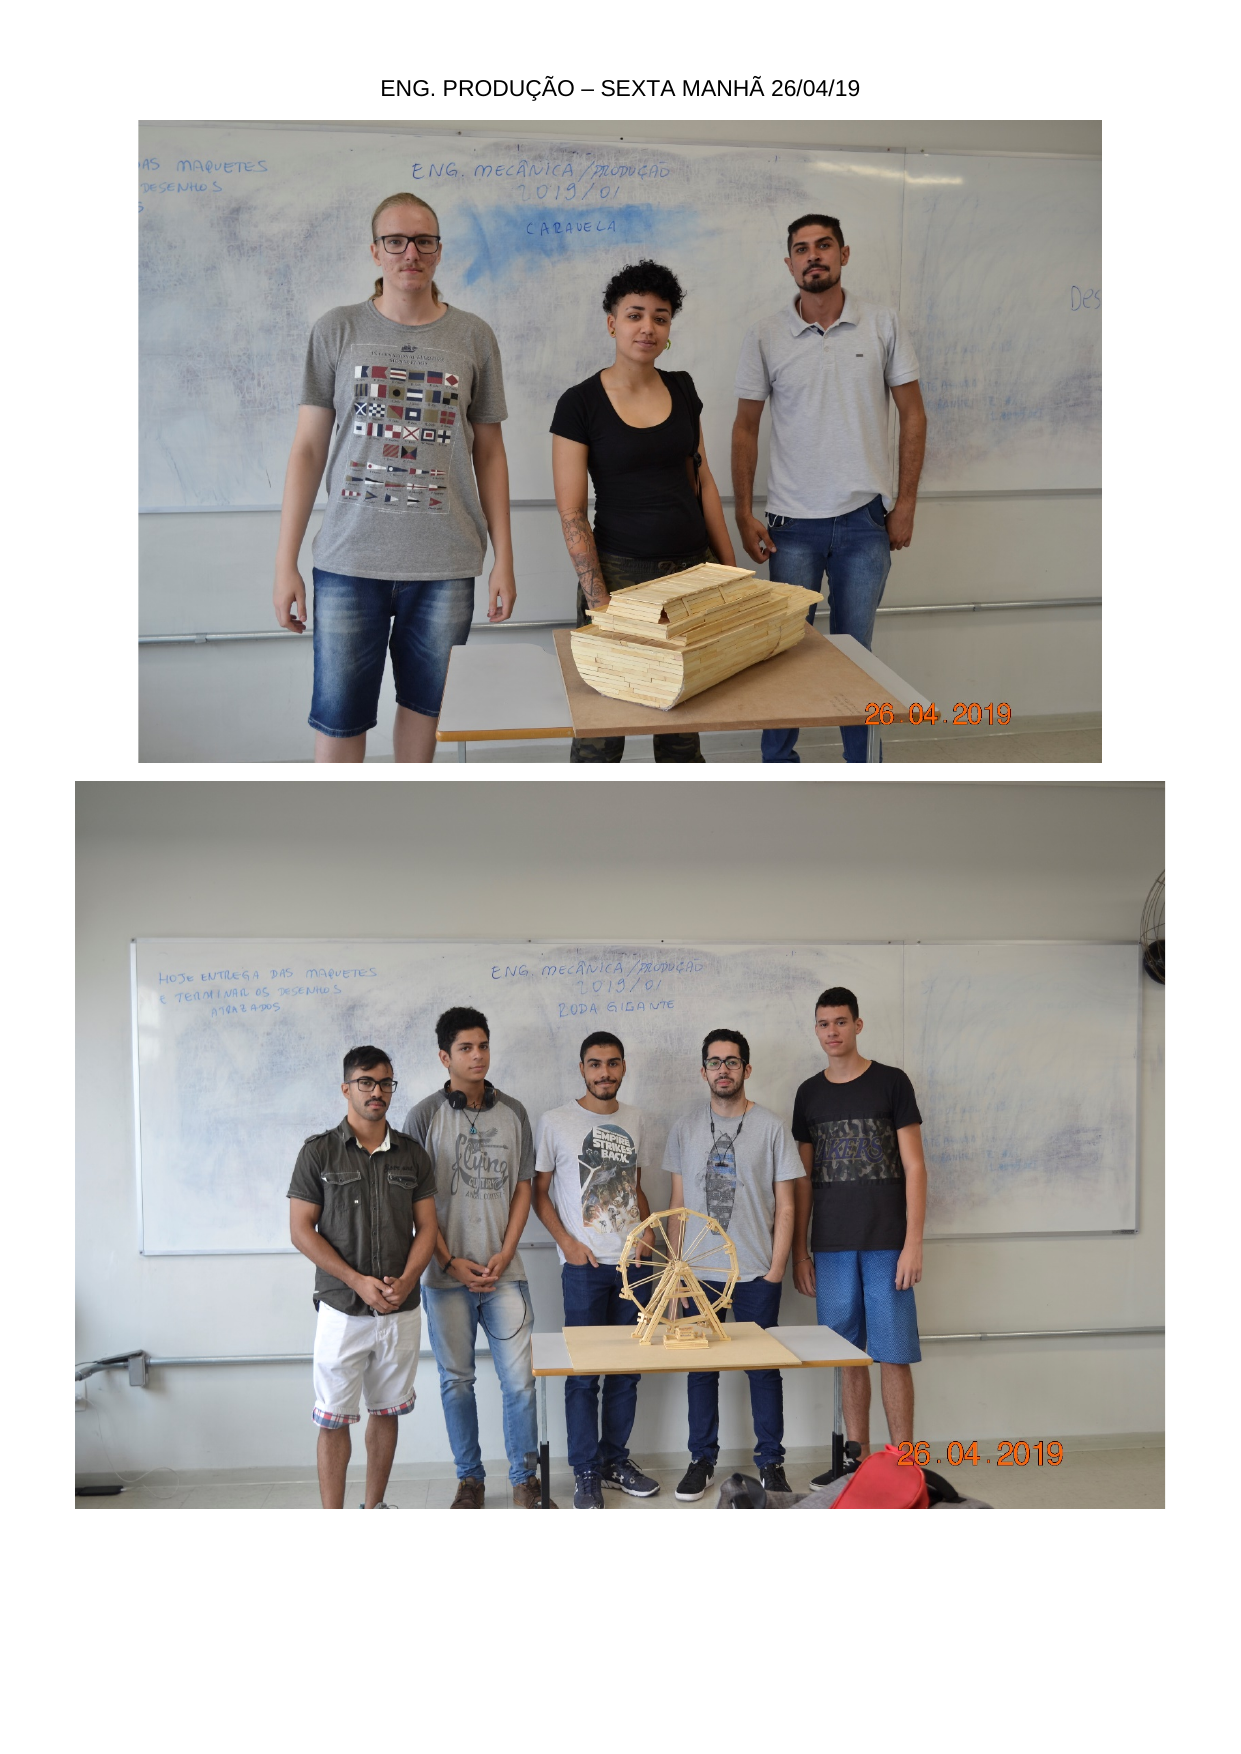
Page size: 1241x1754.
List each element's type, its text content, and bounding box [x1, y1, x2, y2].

picture [75, 781, 1166, 1509]
picture [138, 120, 1102, 763]
text ENG. PRODUÇÃO – SEXTA MANHÃ 26/04/19 [75, 75, 1165, 101]
